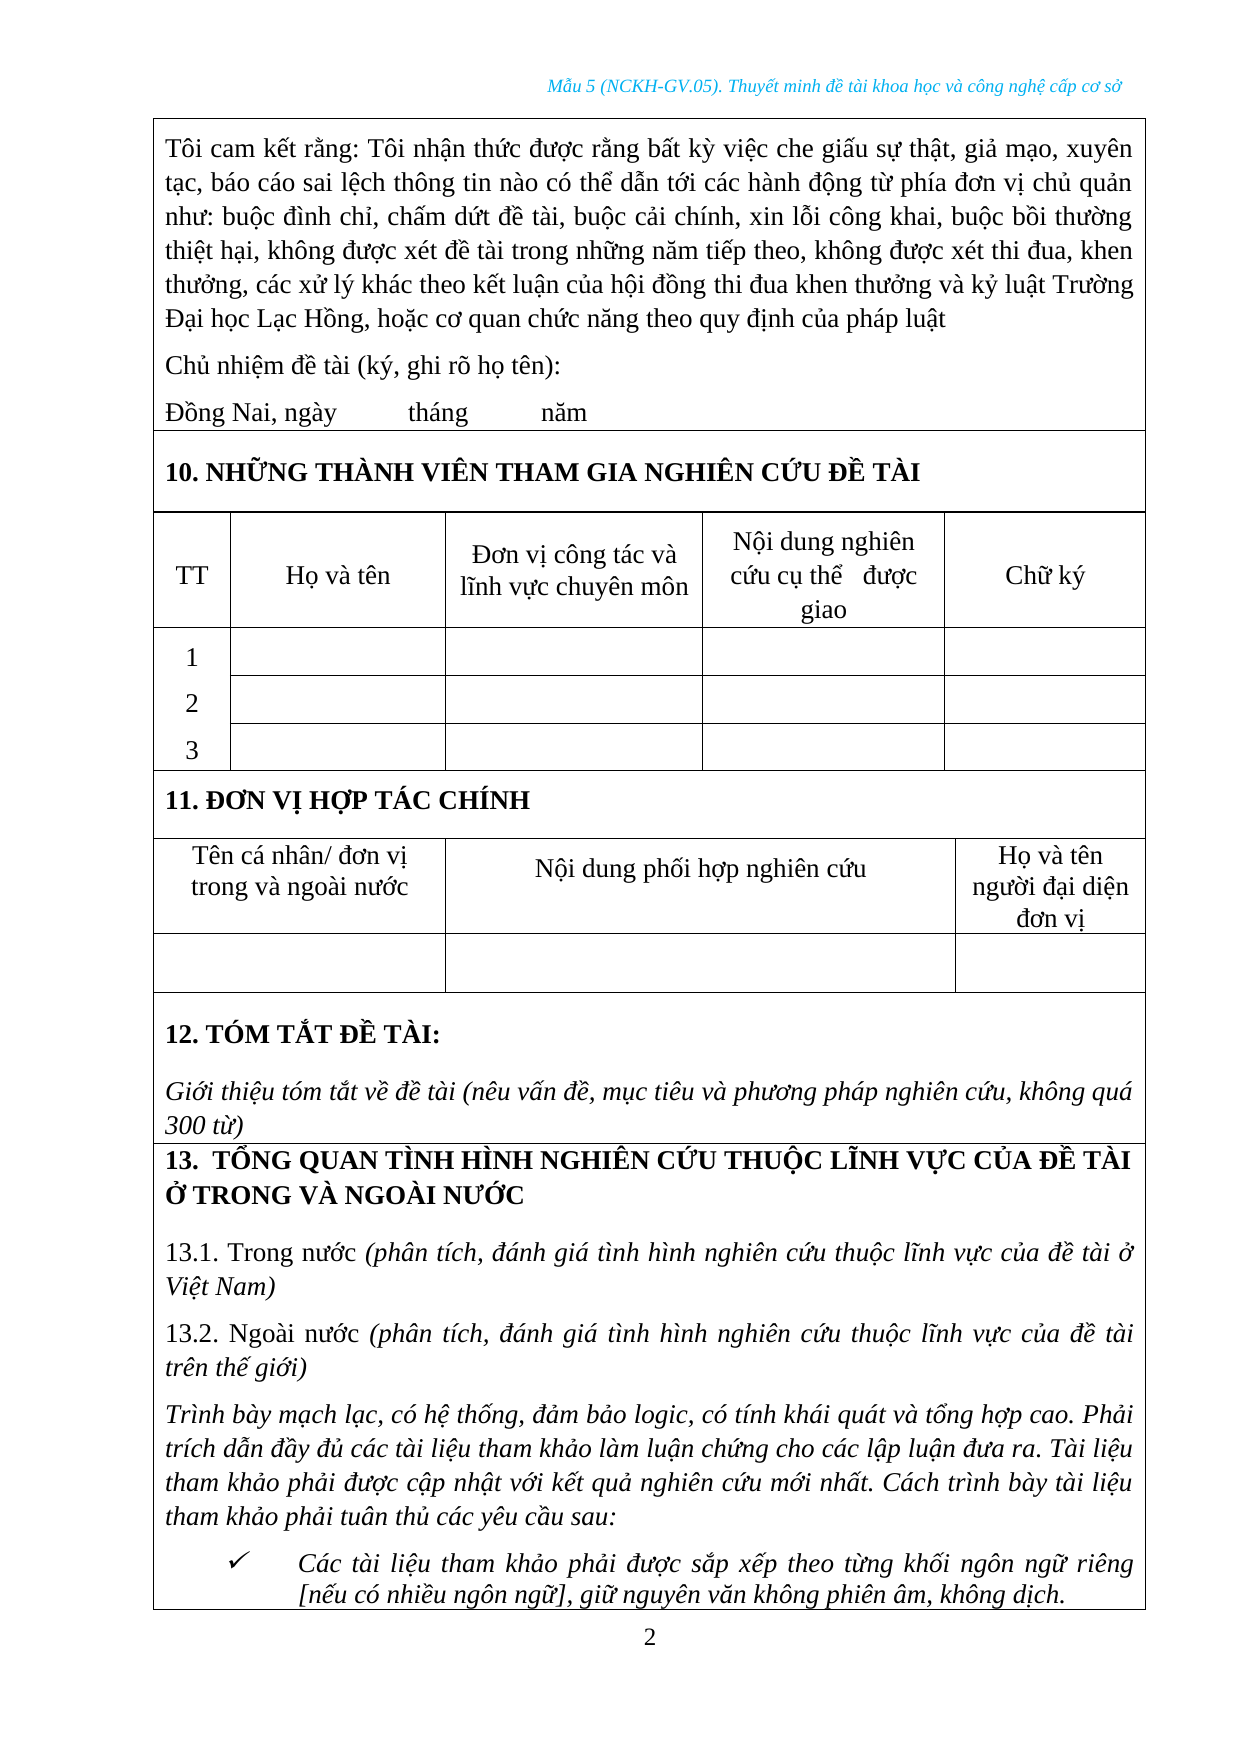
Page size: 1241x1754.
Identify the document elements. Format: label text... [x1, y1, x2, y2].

table_cell 12. TÓM TẮT ĐỀ TÀI: Giới thiệu tóm tắt về đề tài (nêu vấn đề, mục tiêu và phương pháp nghiên cứu, không quá 300 từ) [154, 993, 1145, 1143]
table_cell Đơn vị công tác và lĩnh vực chuyên môn [446, 513, 702, 627]
table_cell [703, 724, 944, 770]
table_cell [446, 724, 702, 770]
table_cell [703, 676, 944, 722]
table_cell [945, 628, 1145, 675]
table_cell Tên cá nhân/ đơn vị trong và ngoài nước [154, 839, 445, 933]
table_cell Chữ ký [945, 513, 1145, 627]
table_cell [446, 676, 702, 722]
table_cell [231, 628, 445, 675]
table_cell TT [154, 513, 230, 627]
table_cell Nội dung nghiên cứu cụ thể được giao [703, 513, 944, 627]
table_cell [703, 628, 944, 675]
table_cell Họ và tên người đại diện đơn vị [956, 839, 1145, 933]
table_cell [231, 724, 445, 770]
table_cell 10. NHỮNG THÀNH VIÊN THAM GIA NGHIÊN CỨU ĐỀ TÀI [154, 431, 1145, 511]
table_cell [945, 724, 1145, 770]
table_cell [154, 119, 1145, 429]
table_cell [231, 676, 445, 722]
table_cell 11. ĐƠN VỊ HỢP TÁC CHÍNH [154, 771, 1145, 838]
table_cell [945, 676, 1145, 722]
table_cell Họ và tên [231, 513, 445, 627]
table_cell [446, 934, 955, 992]
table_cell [154, 1144, 1145, 1609]
table_cell 1 2 3 [154, 628, 230, 770]
table_cell [154, 934, 445, 992]
table_cell Nội dung phối hợp nghiên cứu [446, 839, 955, 933]
table_cell [956, 934, 1145, 992]
table_cell [446, 628, 702, 675]
